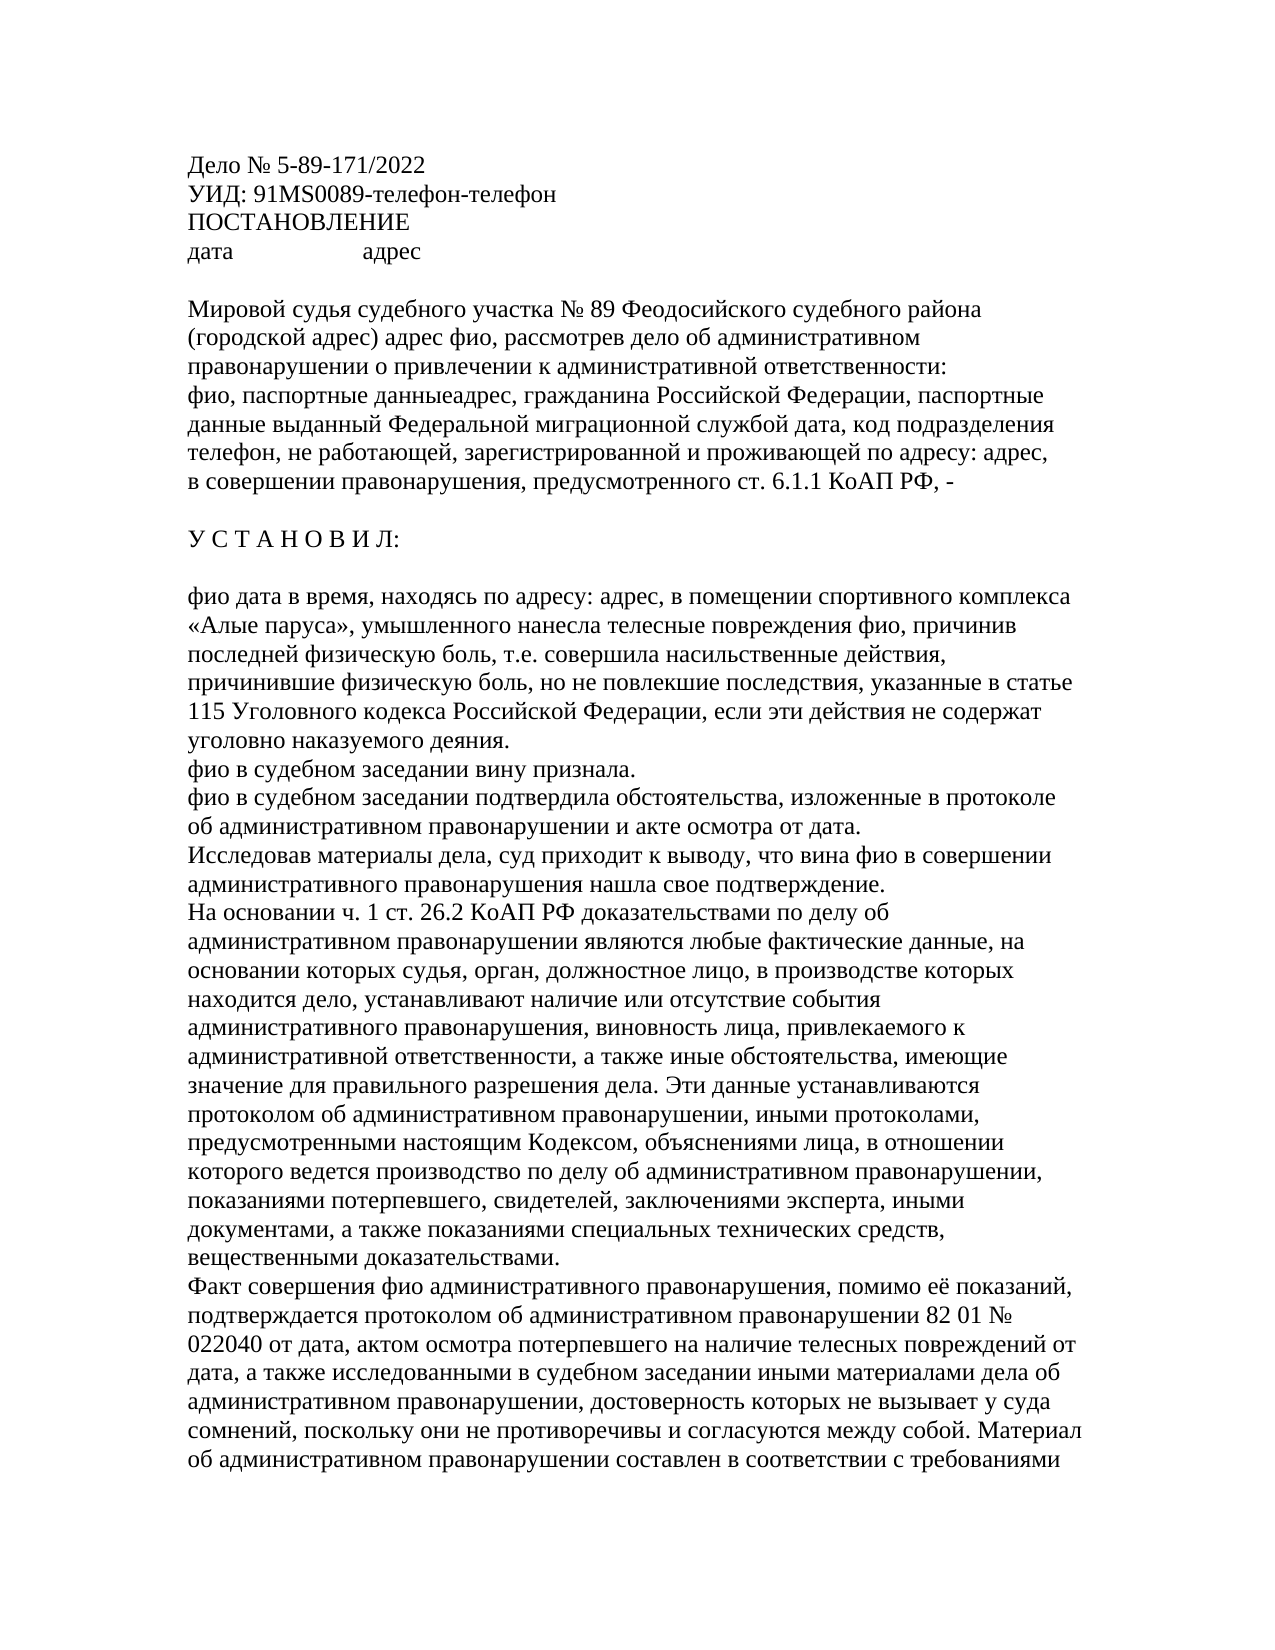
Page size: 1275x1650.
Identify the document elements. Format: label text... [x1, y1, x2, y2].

text в совершении правонарушения, предусмотренного ст. 6.1.1 КоАП РФ, - [187, 466, 1087, 495]
text фио в судебном заседании подтвердила обстоятельства, изложенные в протоколе об административном правонарушении и акте осмотра от дата. [187, 782, 1087, 840]
text ПОСТАНОВЛЕНИЕ [187, 207, 1087, 236]
text Мировой судья судебного участка № 89 Феодосийского судебного района (городской адрес) адрес фио, рассмотрев дело об административном правонарушении о привлечении к административной ответственности: [187, 294, 1087, 380]
text дата адрес [187, 236, 1087, 265]
text Исследовав материалы дела, суд приходит к выводу, что вина фио в совершении административного правонарушения нашла свое подтверждение. [187, 840, 1087, 897]
text УИД: 91MS0089-телефон-телефон [187, 179, 1087, 207]
text У С Т А Н О В И Л: [187, 524, 1087, 552]
text На основании ч. 1 ст. 26.2 КоАП РФ доказательствами по делу об административном правонарушении являются любые фактические данные, на основании которых судья, орган, должностное лицо, в производстве которых находится дело, устанавливают наличие или отсутствие события административного правонарушения, виновность лица, привлекаемого к административной ответственности, а также иные обстоятельства, имеющие значение для правильного разрешения дела. Эти данные устанавливаются протоколом об административном правонарушении, иными протоколами, предусмотренными настоящим Кодексом, объяснениями лица, в отношении которого ведется производство по делу об административном правонарушении, показаниями потерпевшего, свидетелей, заключениями эксперта, иными документами, а также показаниями специальных технических средств, вещественными доказательствами. [187, 897, 1087, 1271]
text фио дата в время, находясь по адресу: адрес, в помещении спортивного комплекса «Алые паруса», умышленного нанесла телесные повреждения фио, причинив последней физическую боль, т.е. совершила насильственные действия, причинившие физическую боль, но не повлекшие последствия, указанные в статье 115 Уголовного кодекса Российской Федерации, если эти действия не содержат уголовно наказуемого деяния. [187, 581, 1087, 754]
text фио в судебном заседании вину признала. [187, 754, 1087, 782]
text Дело № 5-89-171/2022 [187, 150, 1087, 179]
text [187, 1271, 1087, 1472]
text фио, паспортные данныеадрес, гражданина Российской Федерации, паспортные данные выданный Федеральной миграционной службой дата, код подразделения телефон, не работающей, зарегистрированной и проживающей по адресу: адрес, [187, 380, 1087, 466]
